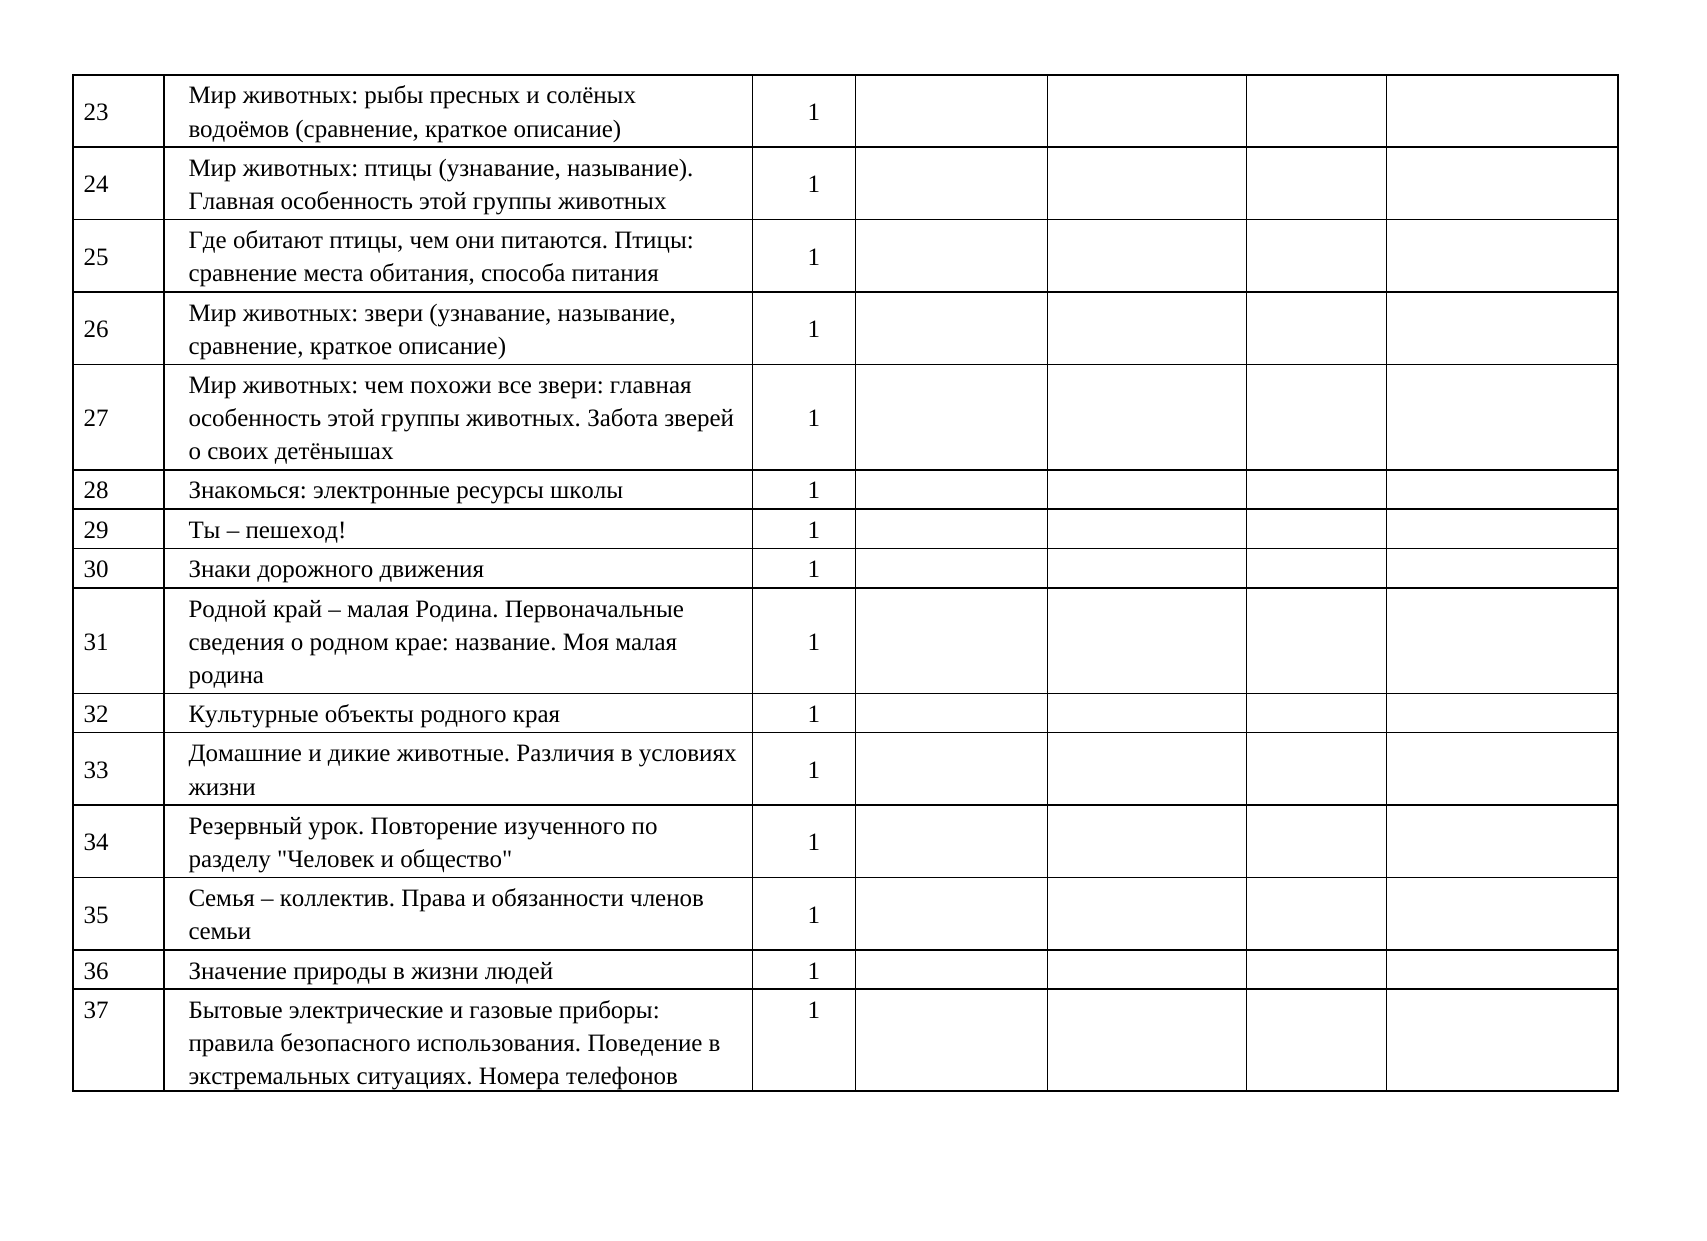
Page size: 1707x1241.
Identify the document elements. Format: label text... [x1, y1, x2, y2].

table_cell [165, 990, 752, 1090]
table_cell 35 [74, 878, 163, 949]
table_cell 29 [74, 510, 163, 548]
table_cell [1247, 76, 1386, 146]
table_cell [856, 76, 1047, 146]
table_cell [1048, 510, 1246, 548]
table_cell [1247, 694, 1386, 732]
table_cell 1 [753, 990, 855, 1090]
table_cell [1048, 220, 1246, 291]
table_cell 1 [753, 878, 855, 949]
table_cell [1048, 76, 1246, 146]
table_cell [1387, 293, 1617, 363]
table_cell [1048, 878, 1246, 949]
table_cell [1247, 549, 1386, 587]
table_cell [856, 733, 1047, 804]
table_cell [1247, 990, 1386, 1090]
table_cell [1387, 220, 1617, 291]
table_cell 1 [753, 220, 855, 291]
table_cell 33 [74, 733, 163, 804]
table_cell [1247, 589, 1386, 692]
table_cell 26 [74, 293, 163, 363]
table_cell Семья – коллектив. Права и обязанности членов семьи [165, 878, 752, 949]
table_cell [1387, 148, 1617, 219]
table_cell [1048, 806, 1246, 877]
table_cell [1048, 549, 1246, 587]
table_cell [1247, 471, 1386, 508]
table_cell [1387, 76, 1617, 146]
table_cell Где обитают птицы, чем они питаются. Птицы: сравнение места обитания, способа питания [165, 220, 752, 291]
table_cell Знакомься: электронные ресурсы школы [165, 471, 752, 508]
table_cell [1387, 990, 1617, 1090]
table_cell Мир животных: звери (узнавание, называние, сравнение, краткое описание) [165, 293, 752, 363]
table_cell [856, 471, 1047, 508]
table_cell [856, 694, 1047, 732]
table_cell 1 [753, 510, 855, 548]
table_cell 1 [753, 365, 855, 469]
table_cell 34 [74, 806, 163, 877]
table_cell [1048, 951, 1246, 988]
table_cell Мир животных: рыбы пресных и солёных водоёмов (сравнение, краткое описание) [165, 76, 752, 146]
table_cell 31 [74, 589, 163, 692]
table_cell [1048, 694, 1246, 732]
table_cell 24 [74, 148, 163, 219]
table_cell [856, 878, 1047, 949]
table_cell Домашние и дикие животные. Различия в условиях жизни [165, 733, 752, 804]
table_cell Родной край – малая Родина. Первоначальные сведения о родном крае: название. Моя малая родина [165, 589, 752, 692]
table_cell Знаки дорожного движения [165, 549, 752, 587]
table_cell [1387, 951, 1617, 988]
table_cell [856, 589, 1047, 692]
table_cell [856, 220, 1047, 291]
table_cell [1048, 293, 1246, 363]
table_cell [1387, 878, 1617, 949]
table_cell [1387, 471, 1617, 508]
table_cell [1387, 806, 1617, 877]
table_cell [1247, 878, 1386, 949]
table_cell [856, 148, 1047, 219]
table_cell [1048, 148, 1246, 219]
table_cell 32 [74, 694, 163, 732]
table_cell 1 [753, 589, 855, 692]
table_cell [1247, 510, 1386, 548]
table_cell [1387, 589, 1617, 692]
table_cell [1048, 589, 1246, 692]
table_cell [1048, 990, 1246, 1090]
table_cell Резервный урок. Повторение изученного по разделу "Человек и общество" [165, 806, 752, 877]
table_cell [1247, 220, 1386, 291]
table_cell [1048, 471, 1246, 508]
table_cell 37 [74, 990, 163, 1090]
table_cell [1048, 365, 1246, 469]
table_cell [1048, 733, 1246, 804]
table_cell [1247, 293, 1386, 363]
table_cell 1 [753, 806, 855, 877]
table_cell 1 [753, 148, 855, 219]
table_cell Культурные объекты родного края [165, 694, 752, 732]
table_cell 25 [74, 220, 163, 291]
table_cell [1387, 733, 1617, 804]
table_cell [1247, 951, 1386, 988]
table_cell 1 [753, 694, 855, 732]
table_cell 1 [753, 471, 855, 508]
table_cell 1 [753, 733, 855, 804]
table_cell [856, 806, 1047, 877]
table_cell [1387, 549, 1617, 587]
table_cell 1 [753, 951, 855, 988]
table_cell 23 [74, 76, 163, 146]
table_cell [1387, 365, 1617, 469]
table_cell Значение природы в жизни людей [165, 951, 752, 988]
table_cell [856, 293, 1047, 363]
table_cell 1 [753, 293, 855, 363]
table_cell 1 [753, 549, 855, 587]
table_cell [1387, 694, 1617, 732]
table_cell [1387, 510, 1617, 548]
table_cell [1247, 733, 1386, 804]
table_cell [856, 510, 1047, 548]
table_cell Мир животных: чем похожи все звери: главная особенность этой группы животных. Забота зверей о своих детёнышах [165, 365, 752, 469]
table_cell 28 [74, 471, 163, 508]
table_cell Мир животных: птицы (узнавание, называние). Главная особенность этой группы животных [165, 148, 752, 219]
table_cell [856, 549, 1047, 587]
table_cell [856, 365, 1047, 469]
table_cell [856, 951, 1047, 988]
table_cell Ты – пешеход! [165, 510, 752, 548]
table_cell [1247, 148, 1386, 219]
table_cell 1 [753, 76, 855, 146]
table_cell [1247, 365, 1386, 469]
table_cell 27 [74, 365, 163, 469]
table_cell [856, 990, 1047, 1090]
table_cell 30 [74, 549, 163, 587]
table_cell [1247, 806, 1386, 877]
table_cell 36 [74, 951, 163, 988]
